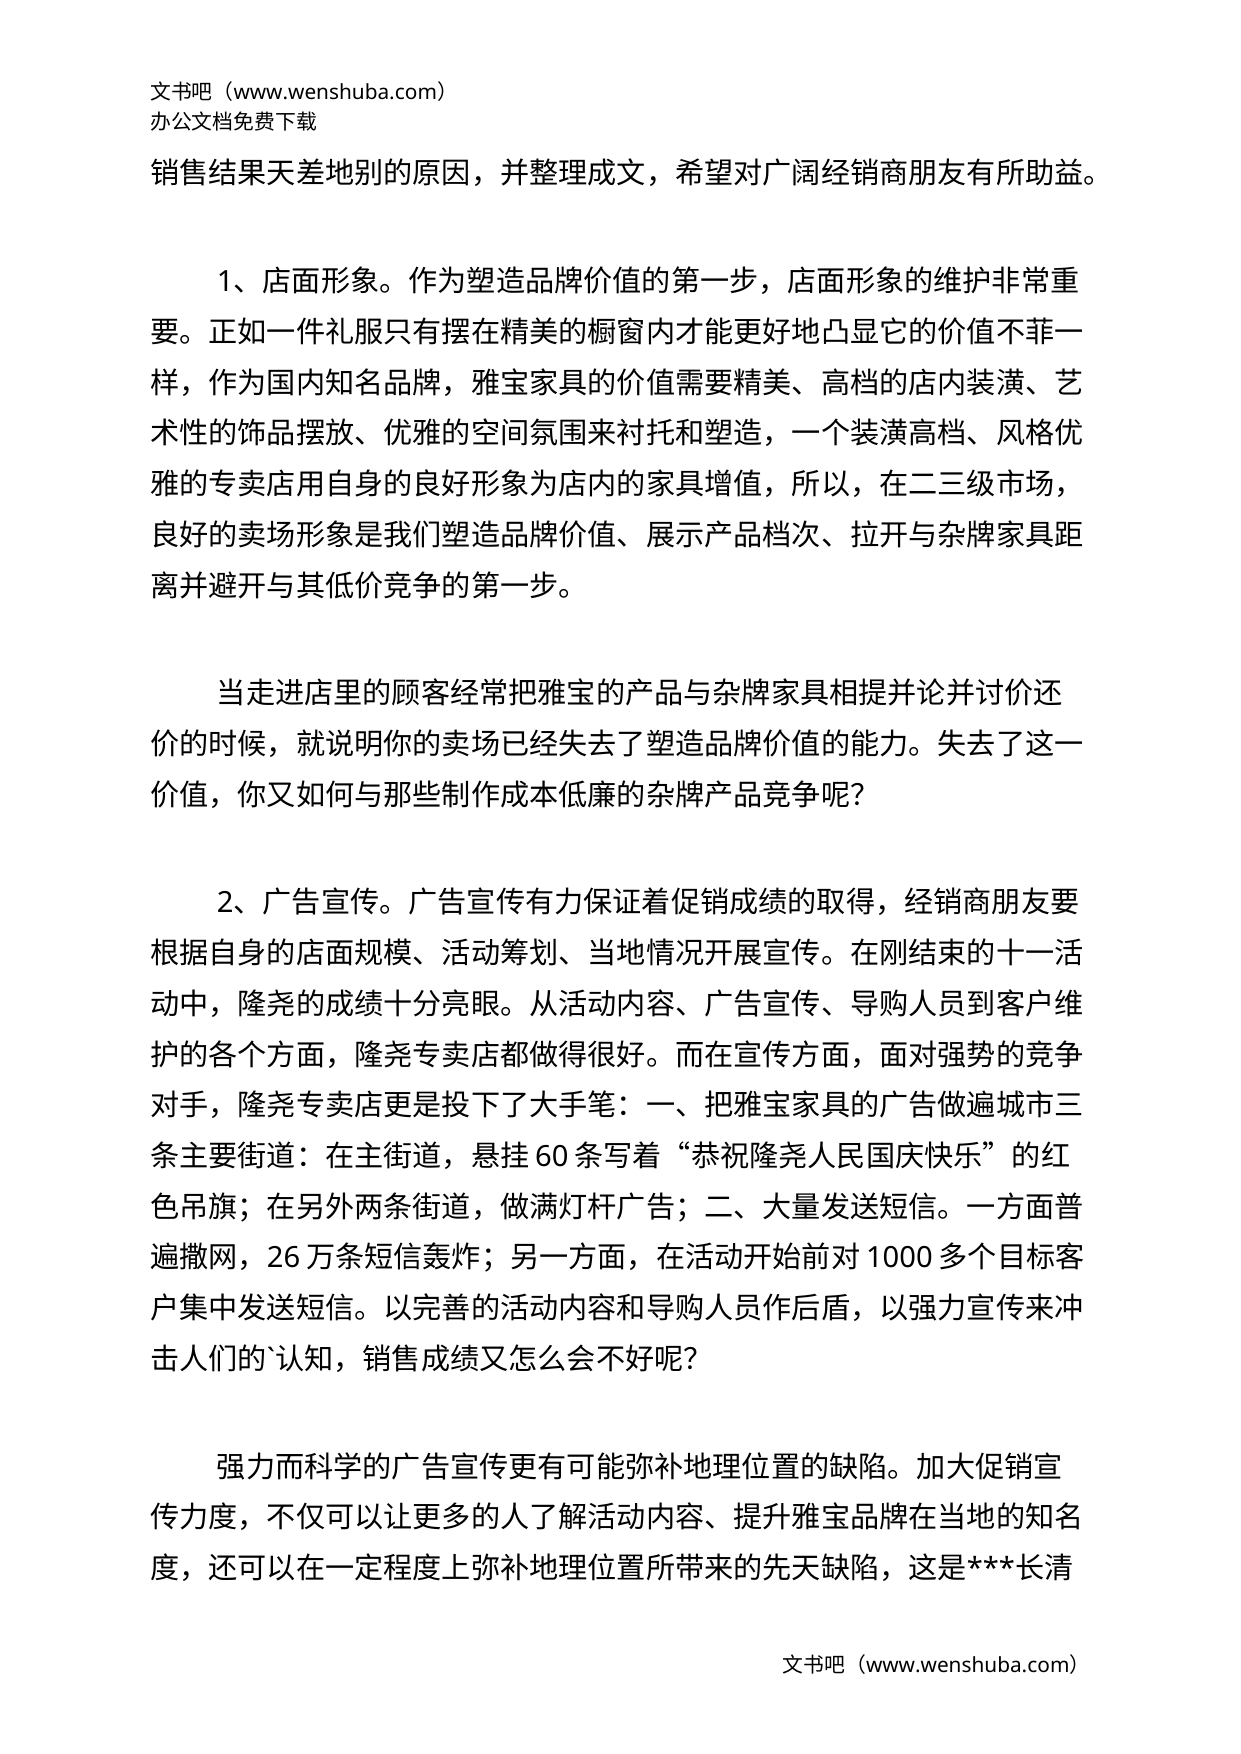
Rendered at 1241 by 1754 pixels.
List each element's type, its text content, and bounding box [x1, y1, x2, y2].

text 1、店面形象。作为塑造品牌价值的第一步，店面形象的维护非常重要。正如一件礼服只有摆在精美的橱窗内才能更好地凸显它的价值不菲一样，作为国内知名品牌，雅宝家具的价值需要精美、高档的店内装潢、艺术性的饰品摆放、优雅的空间氛围来衬托和塑造，一个装潢高档、风格优雅的专卖店用自身的良好形象为店内的家具增值，所以，在二三级市场，良好的卖场形象是我们塑造品牌价值、展示产品档次、拉开与杂牌家具距离并避开与其低价竞争的第一步。 [150, 258, 1090, 604]
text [150, 150, 1090, 192]
text 当走进店里的顾客经常把雅宝的产品与杂牌家具相提并论并讨价还价的时候，就说明你的卖场已经失去了塑造品牌价值的能力。失去了这一价值，你又如何与那些制作成本低廉的杂牌产品竞争呢？ [150, 670, 1090, 813]
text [150, 1443, 1090, 1587]
text 2、广告宣传。广告宣传有力保证着促销成绩的取得，经销商朋友要根据自身的店面规模、活动筹划、当地情况开展宣传。在刚结束的十一活动中，隆尧的成绩十分亮眼。从活动内容、广告宣传、导购人员到客户维护的各个方面，隆尧专卖店都做得很好。而在宣传方面，面对强势的竞争对手，隆尧专卖店更是投下了大手笔：一、把雅宝家具的广告做遍城市三条主要街道：在主街道，悬挂60条写着“恭祝隆尧人民国庆快乐”的红色吊旗；在另外两条街道，做满灯杆广告；二、大量发送短信。一方面普遍撒网，26万条短信轰炸；另一方面，在活动开始前对1000多个目标客户集中发送短信。以完善的活动内容和导购人员作后盾，以强力宣传来冲击人们的`认知，销售成绩又怎么会不好呢？ [150, 879, 1090, 1378]
